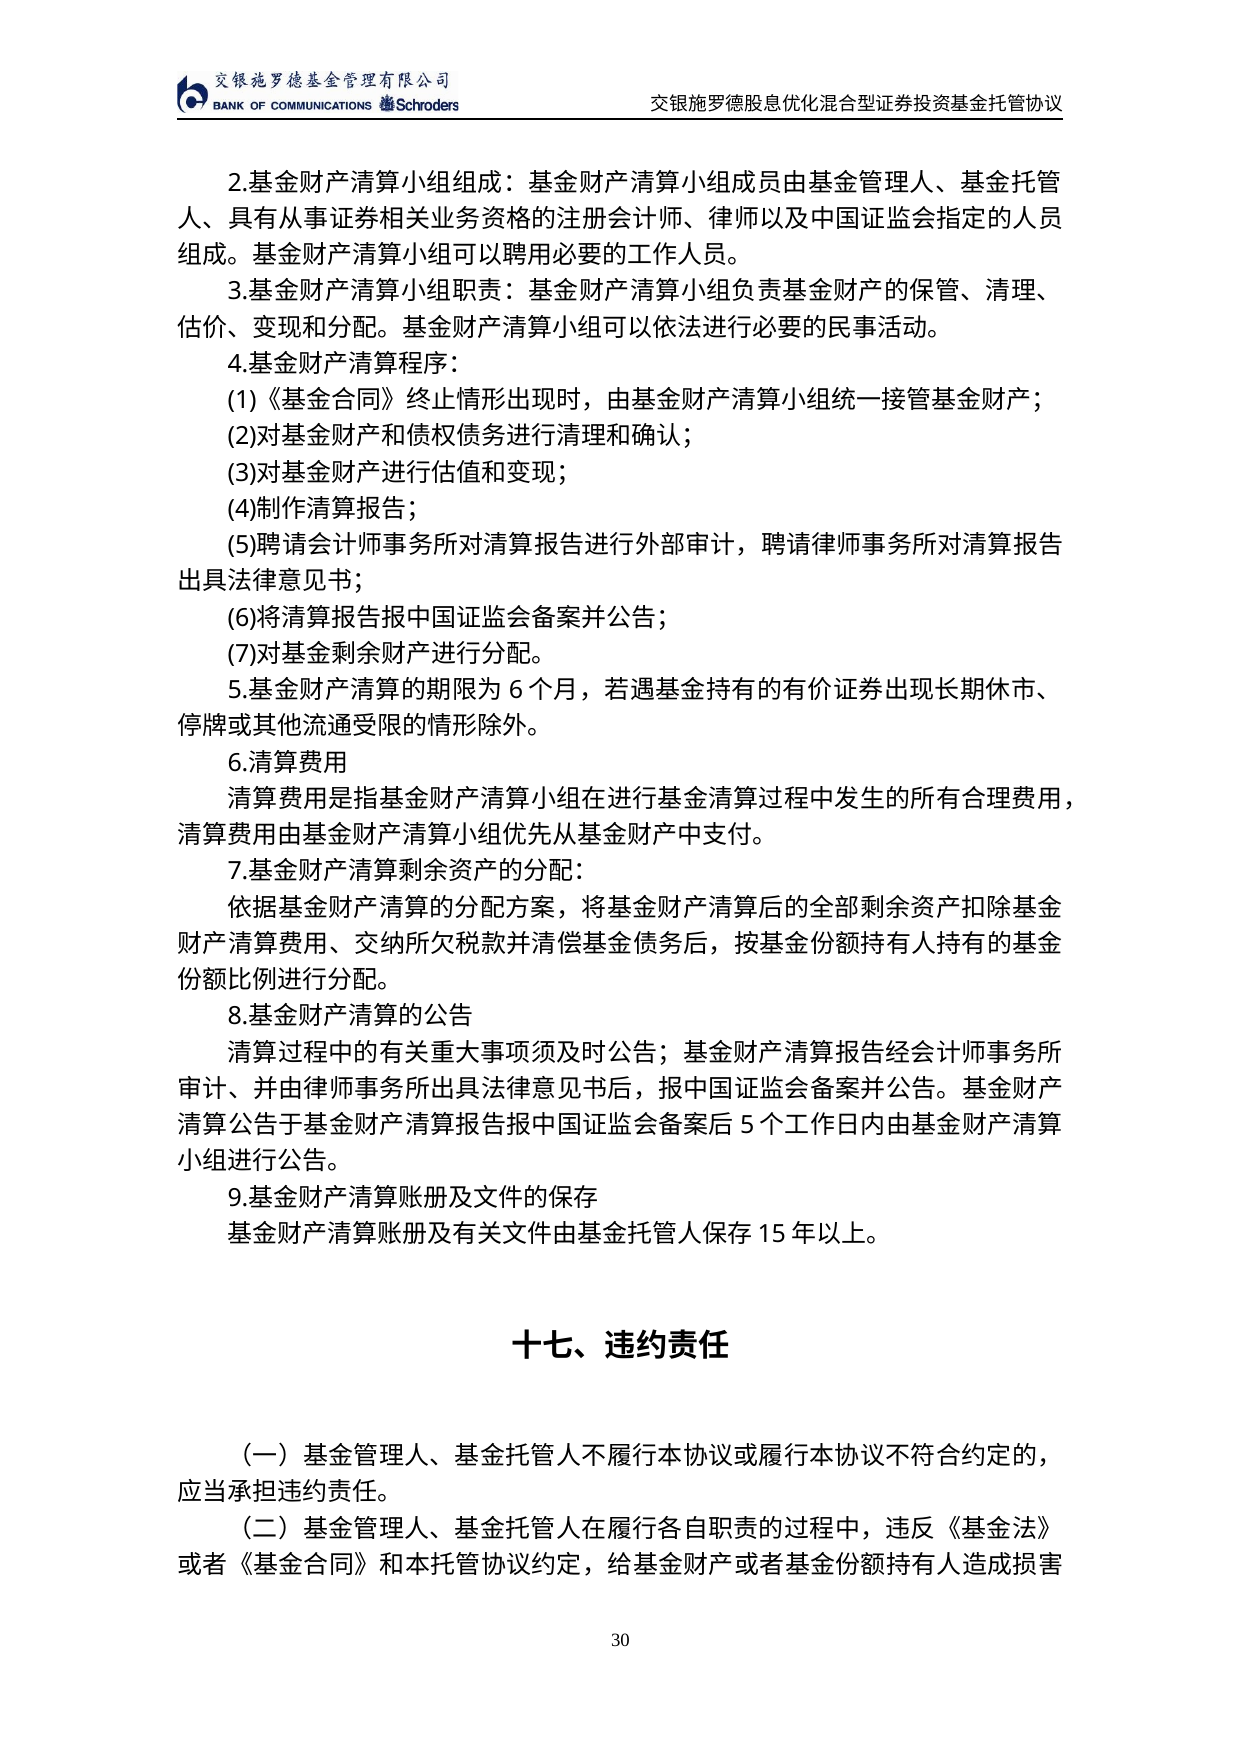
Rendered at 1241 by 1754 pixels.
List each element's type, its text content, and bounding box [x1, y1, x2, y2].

text 清算费用是指基金财产清算小组在进行基金清算过程中发生的所有合理费用，清算费用由基金财产清算小组优先从基金财产中支付。 [177, 778, 1063, 851]
text (7)对基金剩余财产进行分配。 [177, 633, 1063, 669]
text (2)对基金财产和债权债务进行清理和确认； [177, 416, 1063, 452]
text 依据基金财产清算的分配方案，将基金财产清算后的全部剩余资产扣除基金财产清算费用、交纳所欠税款并清偿基金债务后，按基金份额持有人持有的基金份额比例进行分配。 [177, 887, 1063, 996]
text 2.基金财产清算小组组成：基金财产清算小组成员由基金管理人、基金托管人、具有从事证券相关业务资格的注册会计师、律师以及中国证监会指定的人员组成。基金财产清算小组可以聘用必要的工作人员。 [177, 162, 1063, 271]
text 基金财产清算账册及有关文件由基金托管人保存15年以上。 [177, 1213, 1063, 1249]
text 9.基金财产清算账册及文件的保存 [177, 1177, 1063, 1213]
subtitle 十七、违约责任 [177, 1311, 1063, 1376]
picture [177, 71, 459, 113]
text 3.基金财产清算小组职责：基金财产清算小组负责基金财产的保管、清理、估价、变现和分配。基金财产清算小组可以依法进行必要的民事活动。 [177, 271, 1063, 343]
text 清算过程中的有关重大事项须及时公告；基金财产清算报告经会计师事务所审计、并由律师事务所出具法律意见书后，报中国证监会备案并公告。基金财产清算公告于基金财产清算报告报中国证监会备案后5个工作日内由基金财产清算小组进行公告。 [177, 1032, 1063, 1177]
text (6)将清算报告报中国证监会备案并公告； [177, 597, 1063, 633]
text 4.基金财产清算程序： [177, 343, 1063, 379]
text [177, 1508, 1063, 1581]
text 8.基金财产清算的公告 [177, 996, 1063, 1032]
text 6.清算费用 [177, 742, 1063, 778]
text （一）基金管理人、基金托管人不履行本协议或履行本协议不符合约定的，应当承担违约责任。 [177, 1436, 1063, 1508]
text (5)聘请会计师事务所对清算报告进行外部审计，聘请律师事务所对清算报告出具法律意见书； [177, 524, 1063, 597]
text (1)《基金合同》终止情形出现时，由基金财产清算小组统一接管基金财产； [177, 379, 1063, 416]
text 7.基金财产清算剩余资产的分配： [177, 851, 1063, 887]
text (3)对基金财产进行估值和变现； [177, 452, 1063, 488]
text (4)制作清算报告； [177, 488, 1063, 524]
text 5.基金财产清算的期限为6个月，若遇基金持有的有价证券出现长期休市、停牌或其他流通受限的情形除外。 [177, 669, 1063, 742]
